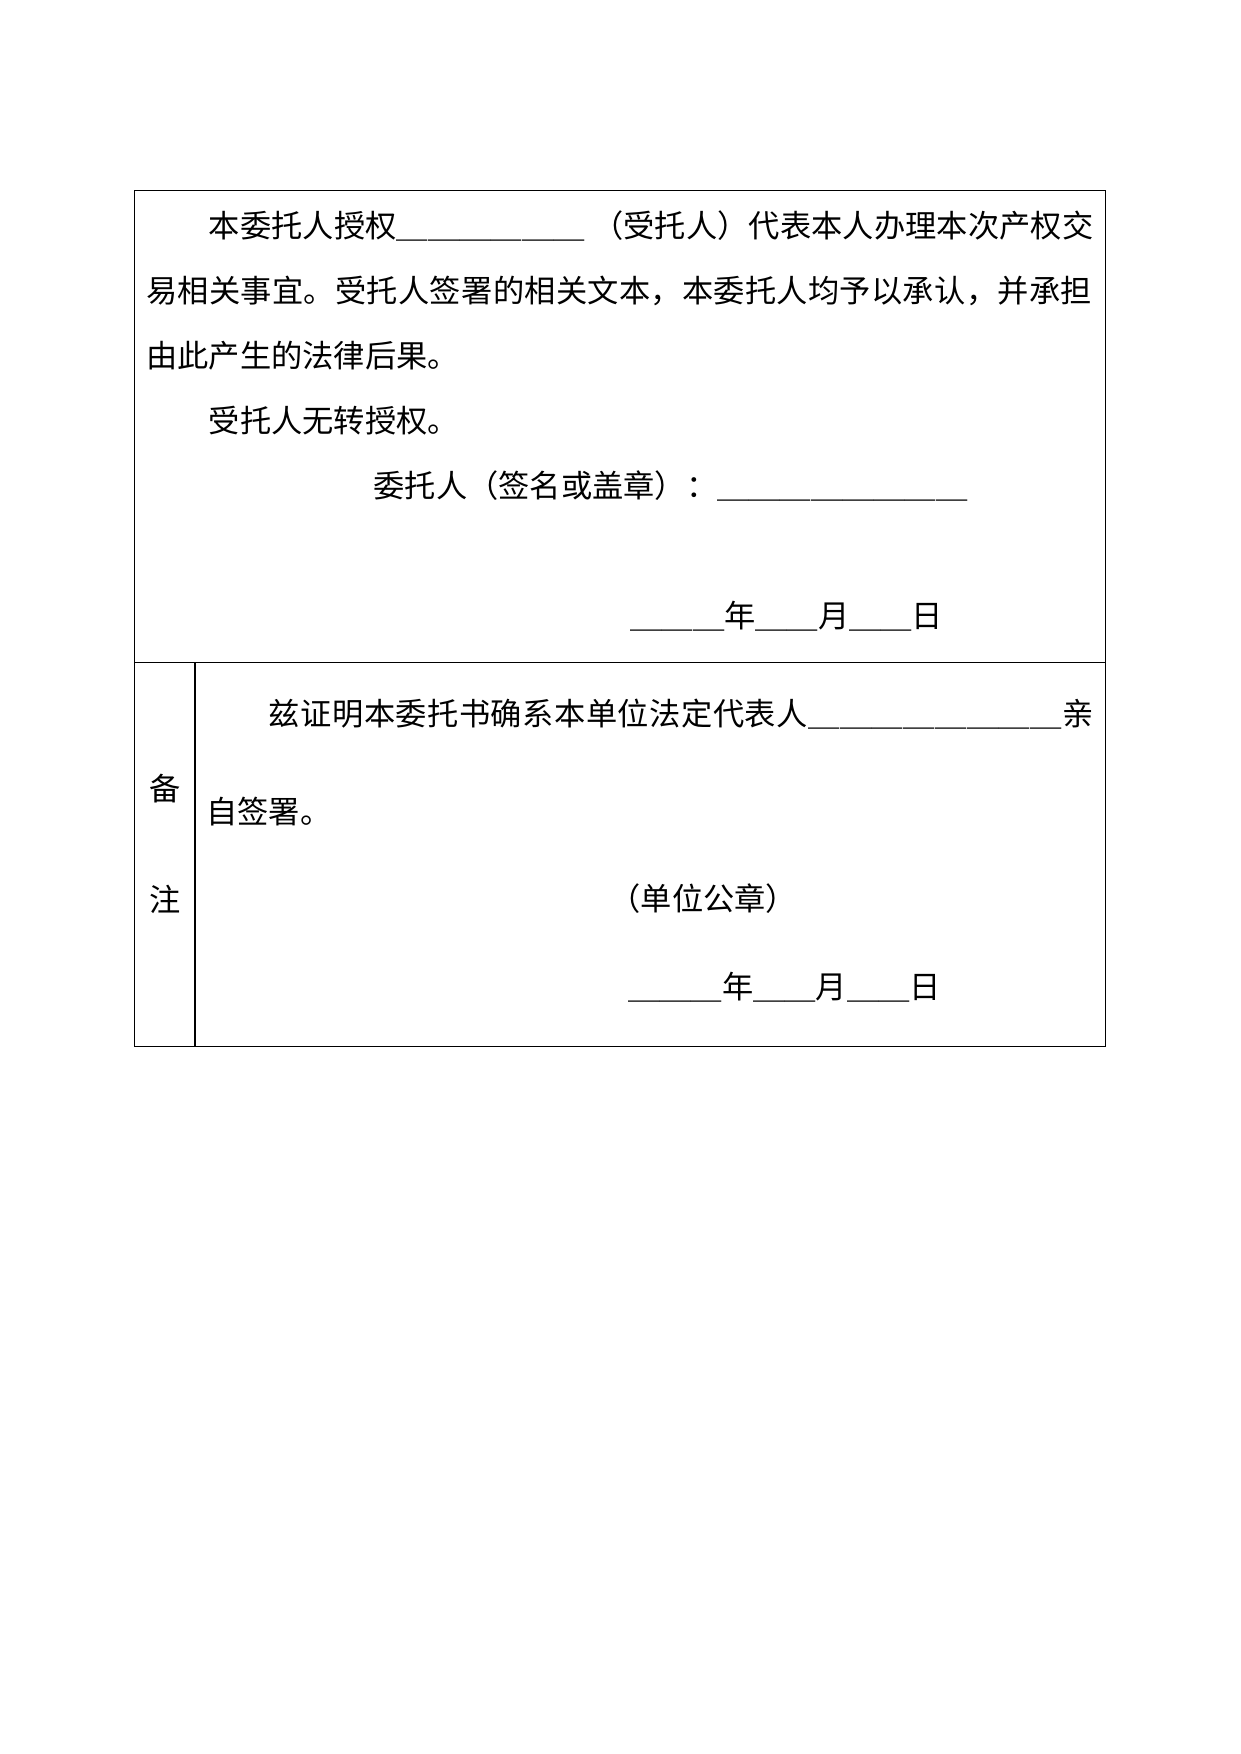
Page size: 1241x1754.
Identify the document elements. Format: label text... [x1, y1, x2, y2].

table_cell 兹证明本委托书确系本单位法定代表人＿＿＿＿＿＿＿＿亲自签署。 （单位公章） ＿＿＿年＿＿月＿＿日 [196, 663, 1105, 1046]
table_cell 备 注 [135, 663, 194, 1046]
table_cell 本委托人授权＿＿＿＿＿＿ （受托人）代表本人办理本次产权交易相关事宜。受托人签署的相关文本，本委托人均予以承认，并承担由此产生的法律后果。 受托人无转授权。 委托人（签名或盖章）：＿＿＿＿＿＿＿＿ ＿＿＿年＿＿月＿＿日 [135, 191, 1105, 662]
